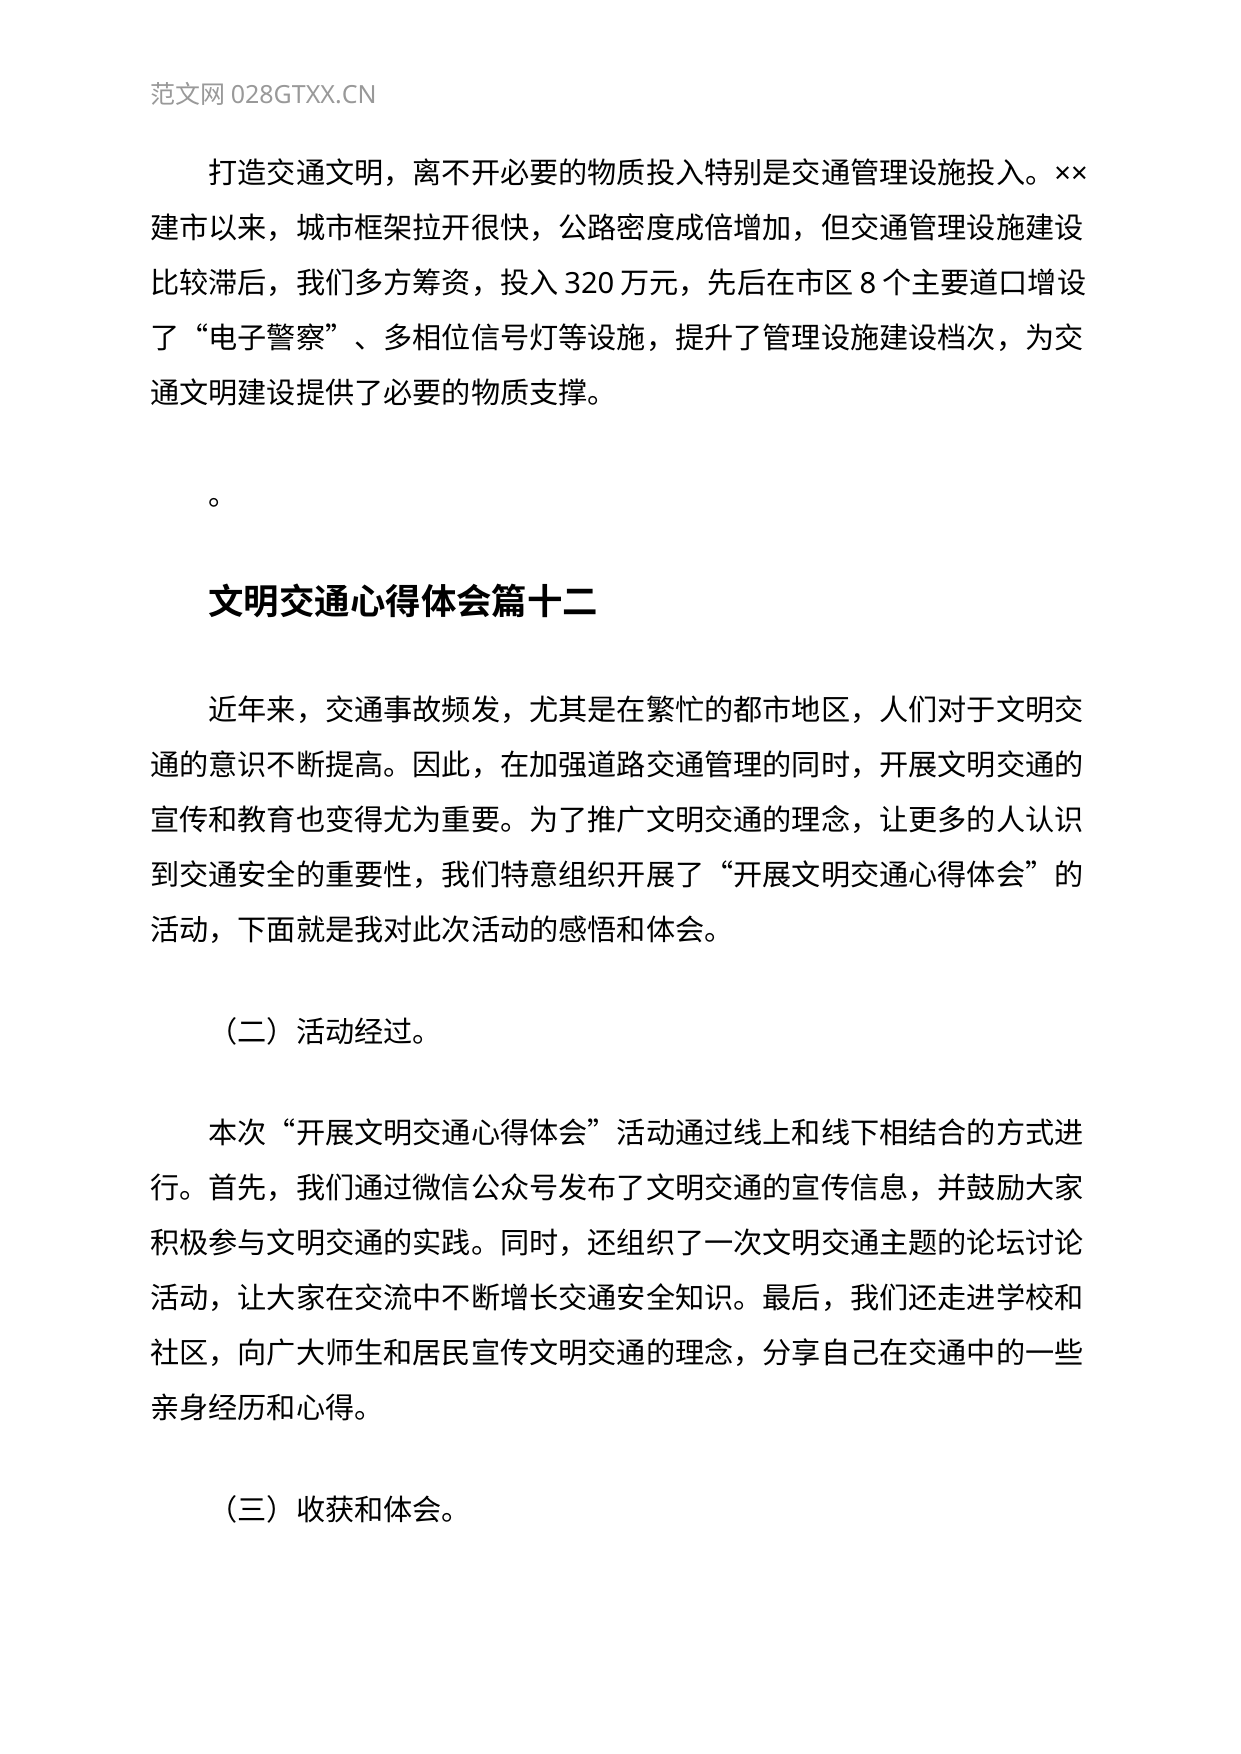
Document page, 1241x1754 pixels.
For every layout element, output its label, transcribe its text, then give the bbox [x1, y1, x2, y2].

text （二）活动经过。 [150, 1008, 1090, 1050]
text 本次“开展文明交通心得体会”活动通过线上和线下相结合的方式进行。首先，我们通过微信公众号发布了文明交通的宣传信息，并鼓励大家积极参与文明交通的实践。同时，还组织了一次文明交通主题的论坛讨论活动，让大家在交流中不断增长交通安全知识。最后，我们还走进学校和社区，向广大师生和居民宣传文明交通的理念，分享自己在交通中的一些亲身经历和心得。 [150, 1110, 1090, 1427]
text 文明交通心得体会篇十二 [150, 573, 1090, 624]
text 。 [150, 472, 1090, 514]
text 打造交通文明，离不开必要的物质投入特别是交通管理设施投入。××建市以来，城市框架拉开很快，公路密度成倍增加，但交通管理设施建设比较滞后，我们多方筹资，投入320万元，先后在市区8个主要道口增设了“电子警察”、多相位信号灯等设施，提升了管理设施建设档次，为交通文明建设提供了必要的物质支撑。 [150, 150, 1090, 412]
text （三）收获和体会。 [150, 1486, 1090, 1528]
text 近年来，交通事故频发，尤其是在繁忙的都市地区，人们对于文明交通的意识不断提高。因此，在加强道路交通管理的同时，开展文明交通的宣传和教育也变得尤为重要。为了推广文明交通的理念，让更多的人认识到交通安全的重要性，我们特意组织开展了“开展文明交通心得体会”的活动，下面就是我对此次活动的感悟和体会。 [150, 687, 1090, 949]
